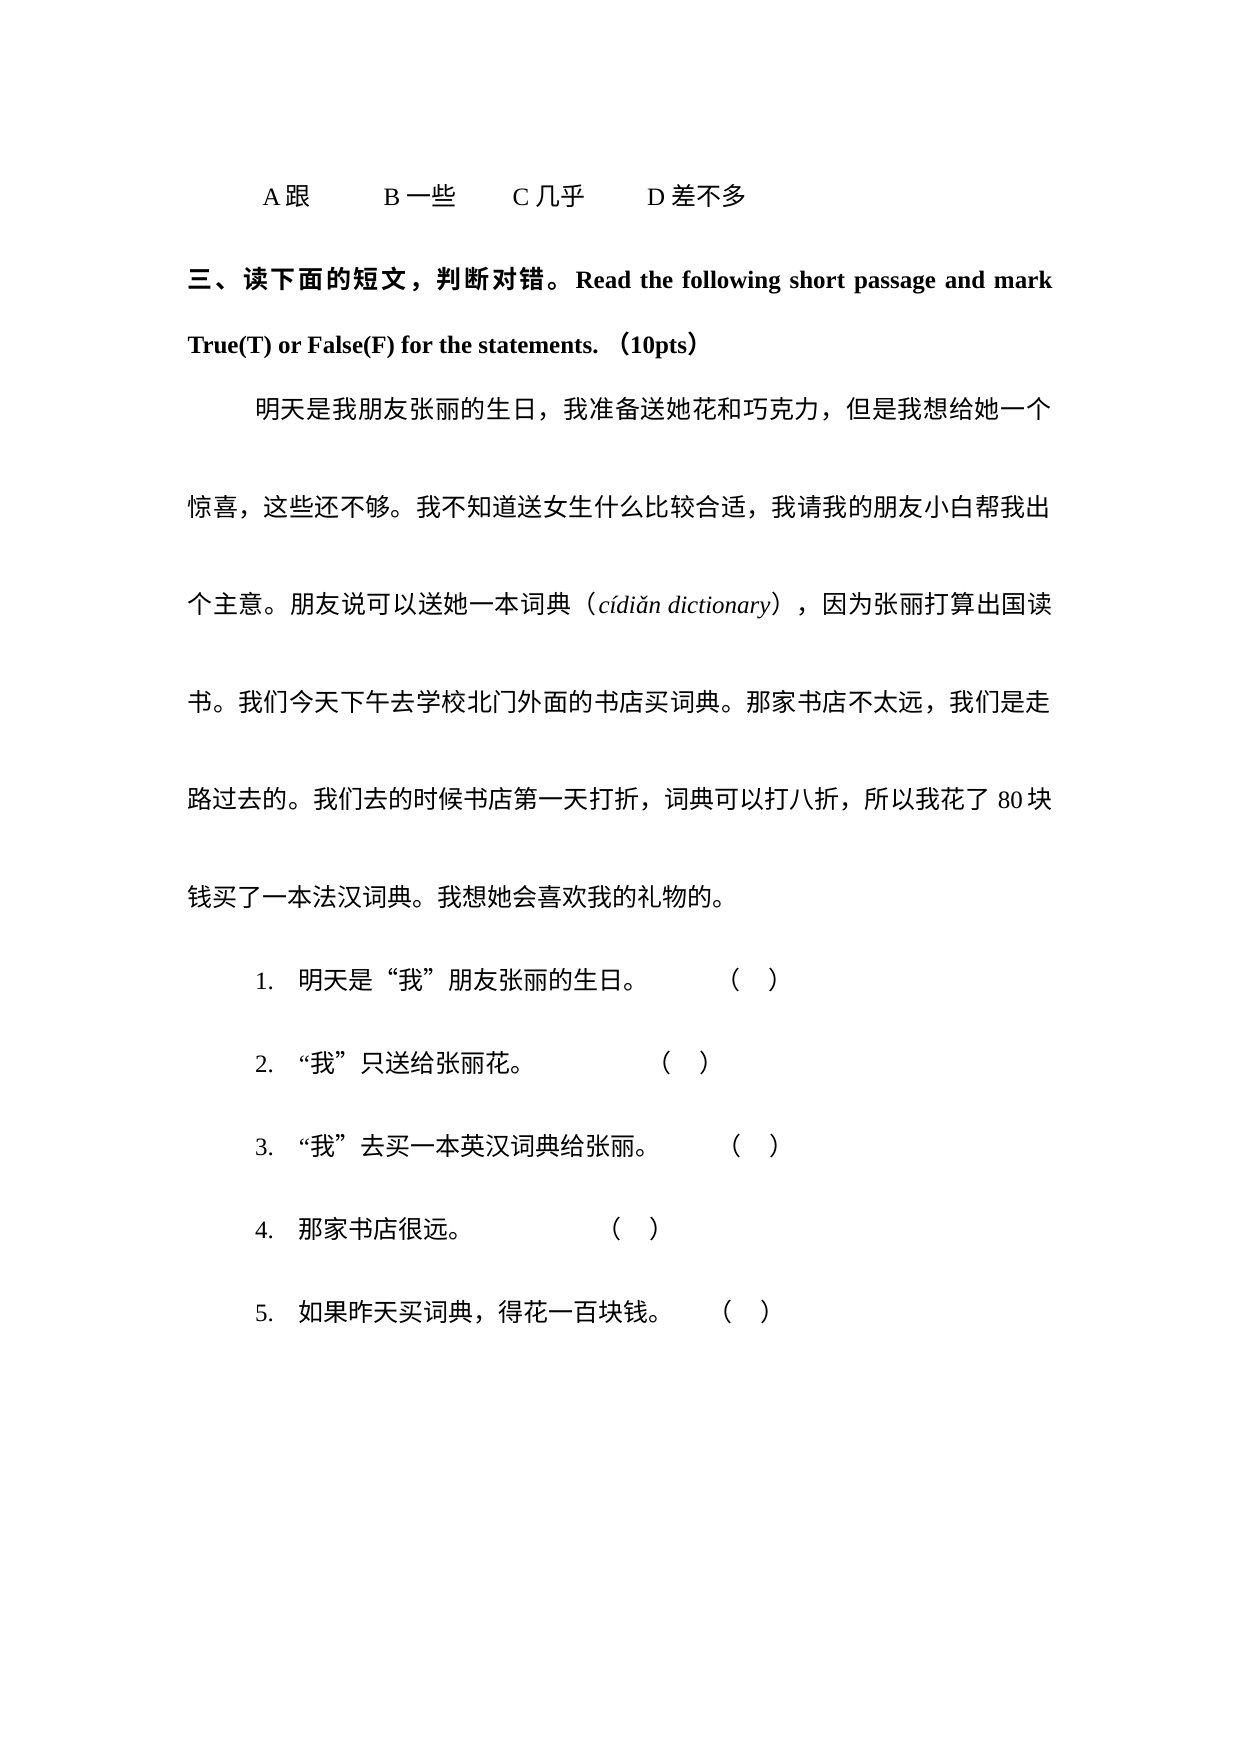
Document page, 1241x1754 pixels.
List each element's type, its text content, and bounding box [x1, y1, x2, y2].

list “我”去买一本英汉词典给张丽。 （ ） [255, 1112, 1053, 1177]
text 三、读下面的短文，判断对错。Read the following short passage and mark True(T) or False(F) for the statements. （10pts） [187, 245, 1053, 375]
list “我”只送给张丽花。 （ ） [255, 1029, 1053, 1094]
list 明天是“我”朋友张丽的生日。 （ ） [255, 946, 1053, 1011]
text 明天是我朋友张丽的生日，我准备送她花和巧克力，但是我想给她一个惊喜，这些还不够。我不知道送女生什么比较合适，我请我的朋友小白帮我出个主意。朋友说可以送她一本词典（cídiǎn dictionary），因为张丽打算出国读书。我们今天下午去学校北门外面的书店买词典。那家书店不太远，我们是走路过去的。我们去的时候书店第一天打折，词典可以打八折，所以我花了80块钱买了一本法汉词典。我想她会喜欢我的礼物的。 [187, 375, 1053, 928]
text A 跟 B 一些 C 几乎 D 差不多 [187, 162, 1053, 227]
list 如果昨天买词典，得花一百块钱。 （ ） [255, 1278, 1053, 1343]
list 那家书店很远。 （ ） [255, 1195, 1053, 1260]
